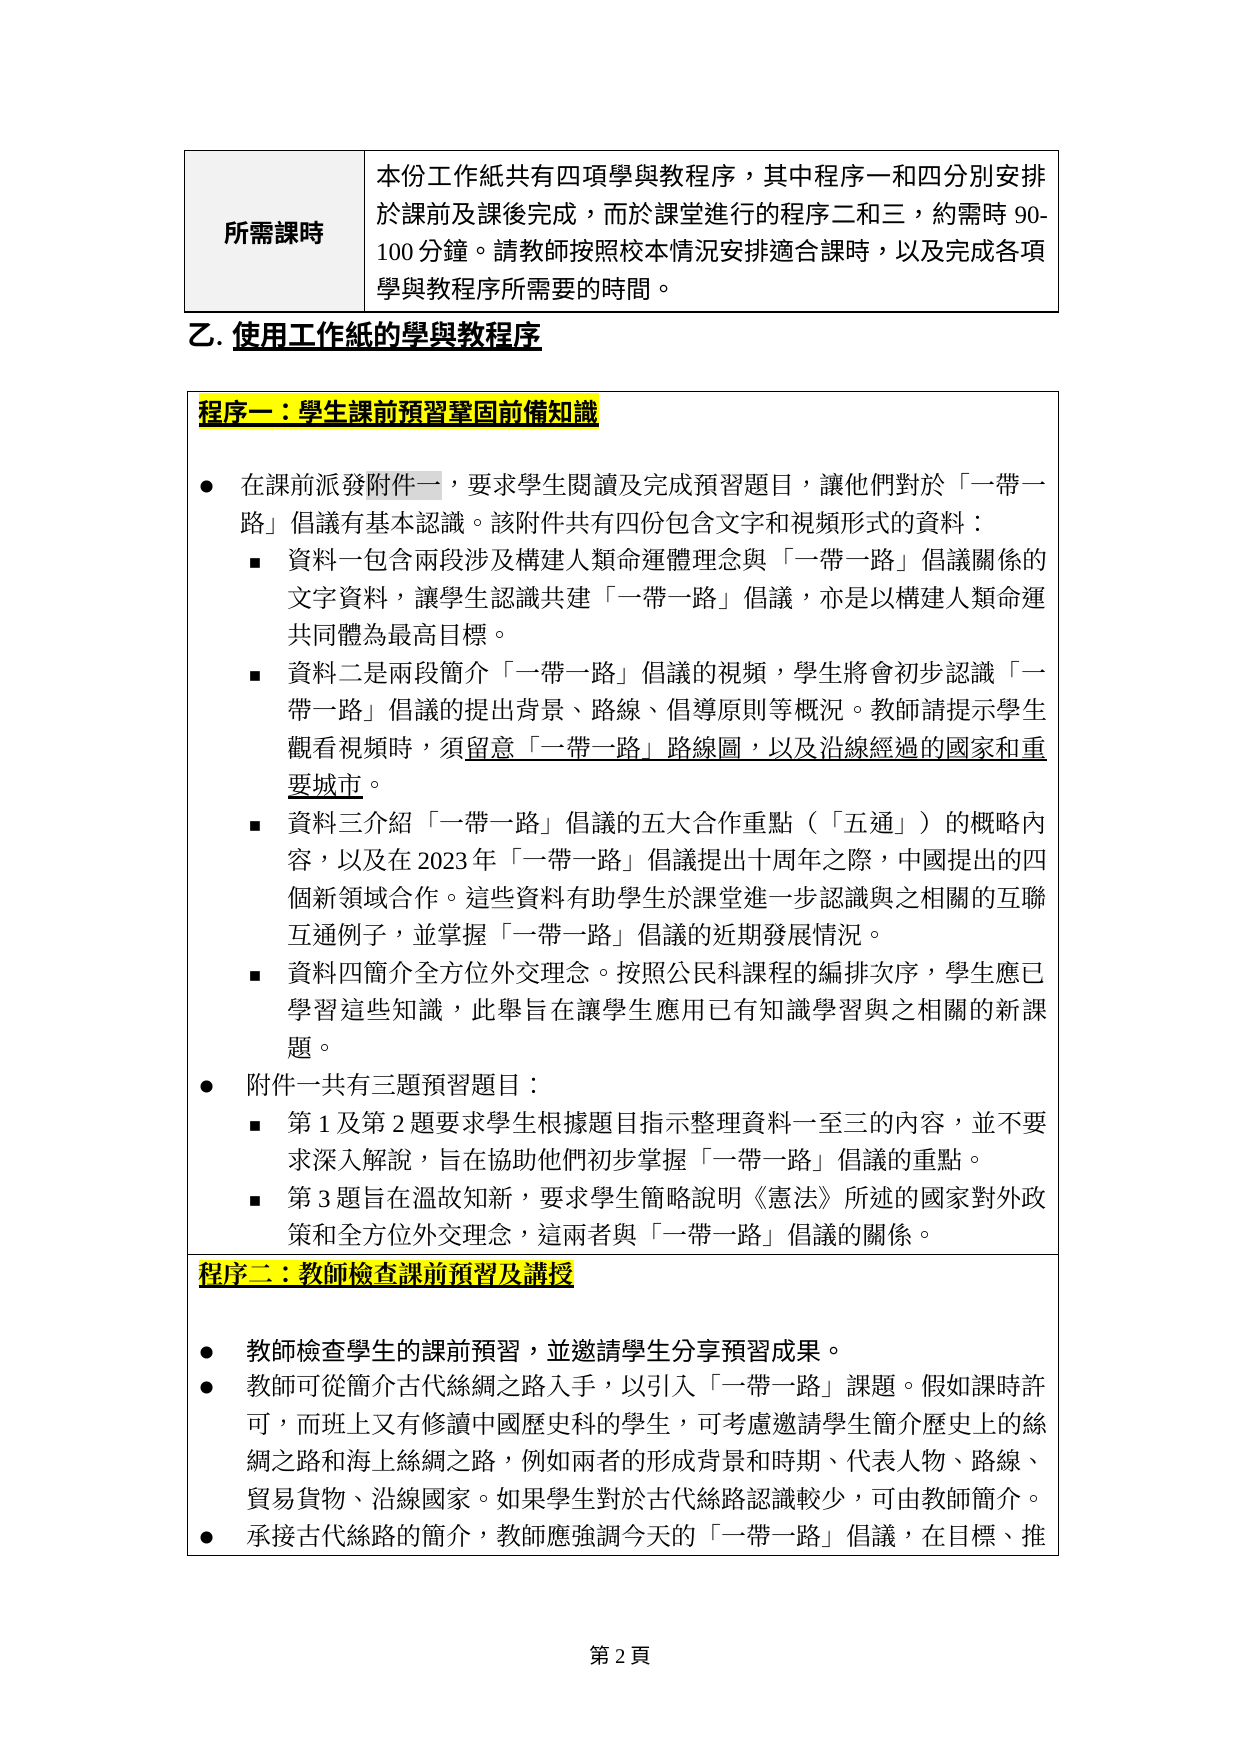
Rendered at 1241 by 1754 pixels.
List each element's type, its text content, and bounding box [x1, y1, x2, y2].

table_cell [188, 1255, 1058, 1555]
table_header 程序一：學生課前預習鞏固前備知識 在課前派發附件一，要求學生閱讀及完成預習題目，讓他們對於「一帶一路」倡議有基本認識。該附件共有四份包含文字和視頻形式的資料： 資料一包含兩段涉及構建人類命運體理念與「一帶一路」倡議關係的文字資料，讓學生認識共建「一帶一路」倡議，亦是以構建人類命運共同體為最高目標。 資料二是兩段簡介「一帶一路」倡議的視頻，學生將會初步認識「一帶一路」倡議的提出背景、路線、倡導原則等概況。教師請提示學生觀看視頻時，須留意「一帶一路」路線圖，以及沿線經過的國家和重要城市。 資料三介紹「一帶一路」倡議的五大合作重點（「五通」）的概略內容，以及在2023年「一帶一路」倡議提出十周年之際，中國提出的四個新領域合作。這些資料有助學生於課堂進一步認識與之相關的互聯互通例子，並掌握「一帶一路」倡議的近期發展情況。 資料四簡介全方位外交理念。按照公民科課程的編排次序，學生應已學習這些知識，此舉旨在讓學生應用已有知識學習與之相關的新課題。 附件一共有三題預習題目： 第1及第2題要求學生根據題目指示整理資料一至三的內容，並不要求深入解說，旨在協助他們初步掌握「一帶一路」倡議的重點。 第3題旨在溫故知新，要求學生簡略說明《憲法》所述的國家對外政策和全方位外交理念，這兩者與「一帶一路」倡議的關係。 [188, 392, 1058, 1254]
list 使用工作紙的學與教程序 [187, 313, 1053, 353]
table_cell 所需課時 [185, 151, 364, 311]
table_cell 本份工作紙共有四項學與教程序，其中程序一和四分別安排於課前及課後完成，而於課堂進行的程序二和三，約需時90-100分鐘。請教師按照校本情況安排適合課時，以及完成各項學與教程序所需要的時間。 [365, 151, 1058, 311]
